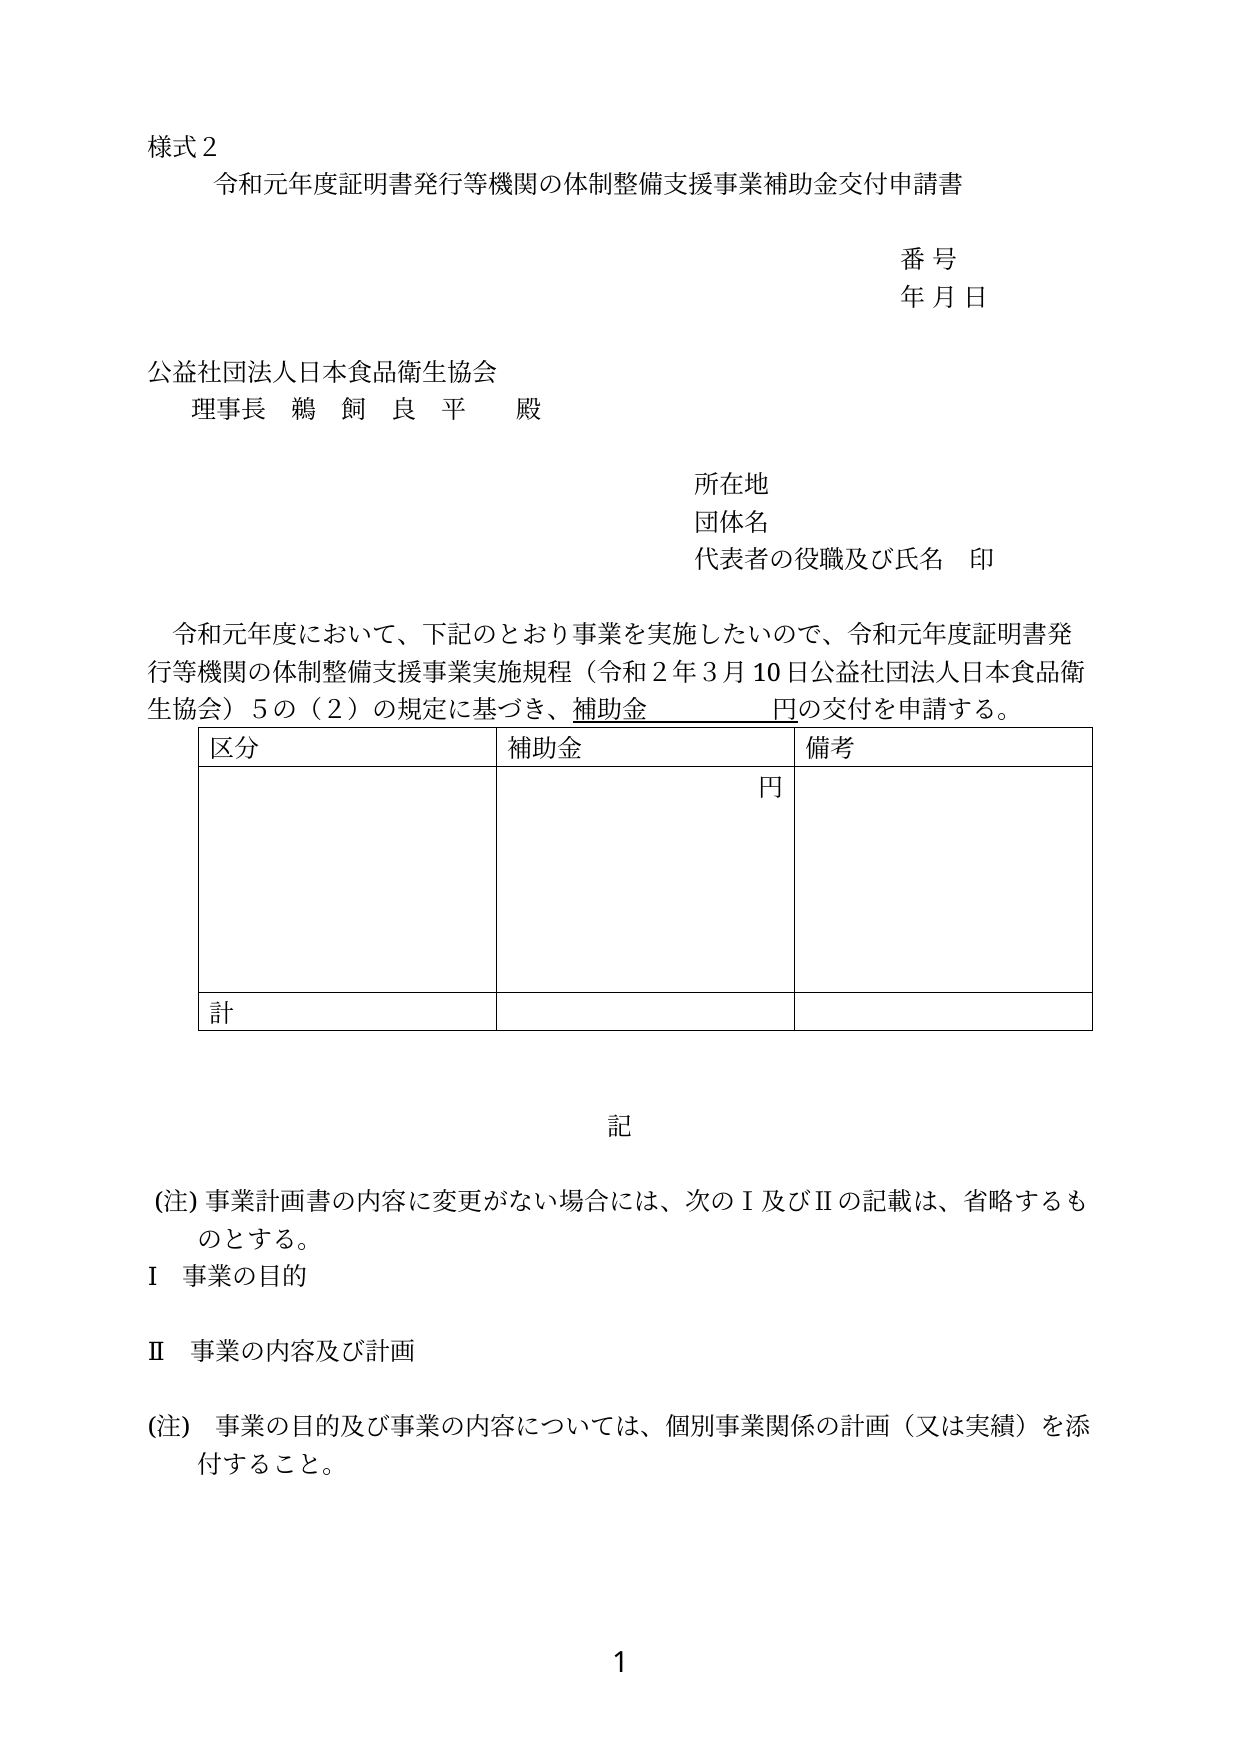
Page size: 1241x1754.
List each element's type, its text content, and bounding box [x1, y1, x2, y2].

text 代表者の役職及び氏名 印 [198, 539, 1092, 577]
text 令和元年度において、下記のとおり事業を実施したいので、令和元年度証明書発行等機関の体制整備支援事業実施規程（令和２年３月10日公益社団法人日本食品衛生協会）５の（２）の規定に基づき、補助金 円の交付を申請する。 [148, 614, 1092, 727]
text 所在地 [198, 464, 1092, 502]
text 理事長 鵜 飼 良 平 殿 [191, 389, 1092, 427]
text 番 号 [198, 239, 1092, 277]
table_cell [199, 767, 496, 992]
text 公益社団法人日本食品衛生協会 [148, 352, 1092, 389]
text (注) 事業の目的及び事業の内容については、個別事業関係の計画（又は実績）を添付すること。 [148, 1406, 1092, 1481]
table_cell 計 [199, 993, 496, 1030]
subtitle 記 [148, 1106, 1092, 1144]
text 令和元年度証明書発行等機関の体制整備支援事業補助金交付申請書 [213, 164, 1092, 202]
table_header 補助金 [497, 728, 794, 766]
table_cell 円 [497, 767, 794, 992]
table_cell [795, 993, 1092, 1030]
table_header 区分 [199, 728, 496, 766]
table_cell [795, 767, 1092, 992]
text Ⅰ 事業の目的 [148, 1256, 1092, 1294]
table_header 備考 [795, 728, 1092, 766]
text (注) 事業計画書の内容に変更がない場合には、次のⅠ及びⅡの記載は、省略するものとする。 [148, 1181, 1092, 1256]
text 年 月 日 [198, 277, 1092, 314]
table_cell [497, 993, 794, 1030]
text 団体名 [198, 502, 1092, 539]
text Ⅱ 事業の内容及び計画 [148, 1331, 1092, 1369]
text 様式２ [148, 127, 1092, 164]
